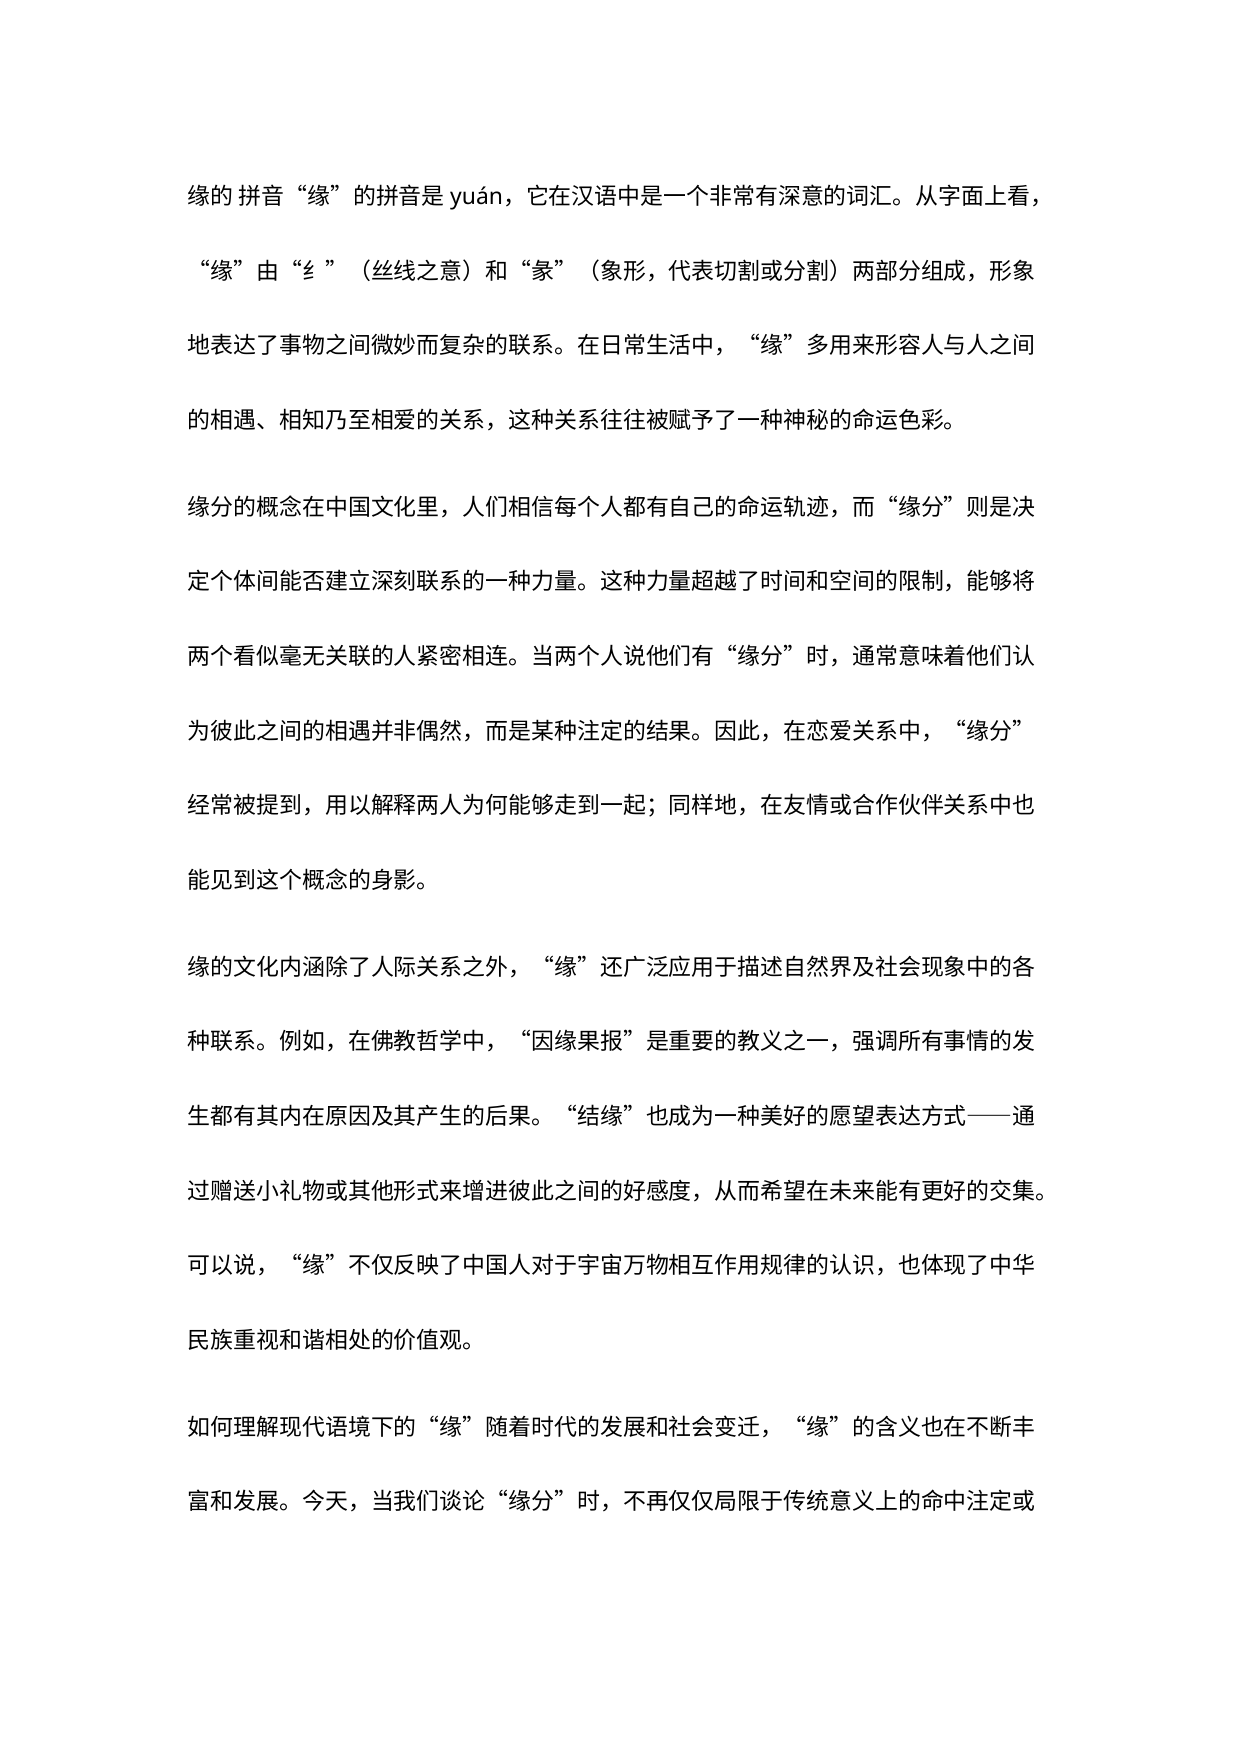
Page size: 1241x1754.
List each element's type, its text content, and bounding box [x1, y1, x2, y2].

text 缘分的概念在中国文化里，人们相信每个人都有自己的命运轨迹，而“缘分”则是决定个体间能否建立深刻联系的一种力量。这种力量超越了时间和空间的限制，能够将两个看似毫无关联的人紧密相连。当两个人说他们有“缘分”时，通常意味着他们认为彼此之间的相遇并非偶然，而是某种注定的结果。因此，在恋爱关系中，“缘分”经常被提到，用以解释两人为何能够走到一起；同样地，在友情或合作伙伴关系中也能见到这个概念的身影。 [187, 473, 1053, 911]
text 缘的文化内涵除了人际关系之外，“缘”还广泛应用于描述自然界及社会现象中的各种联系。例如，在佛教哲学中，“因缘果报”是重要的教义之一，强调所有事情的发生都有其内在原因及其产生的后果。“结缘”也成为一种美好的愿望表达方式——通过赠送小礼物或其他形式来增进彼此之间的好感度，从而希望在未来能有更好的交集。可以说，“缘”不仅反映了中国人对于宇宙万物相互作用规律的认识，也体现了中华民族重视和谐相处的价值观。 [187, 933, 1053, 1371]
text 缘的 拼音“缘”的拼音是 yuán，它在汉语中是一个非常有深意的词汇。从字面上看，“缘”由“纟”（丝线之意）和“彖”（象形，代表切割或分割）两部分组成，形象地表达了事物之间微妙而复杂的联系。在日常生活中，“缘”多用来形容人与人之间的相遇、相知乃至相爱的关系，这种关系往往被赋予了一种神秘的命运色彩。 [187, 162, 1053, 451]
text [187, 1393, 1053, 1532]
